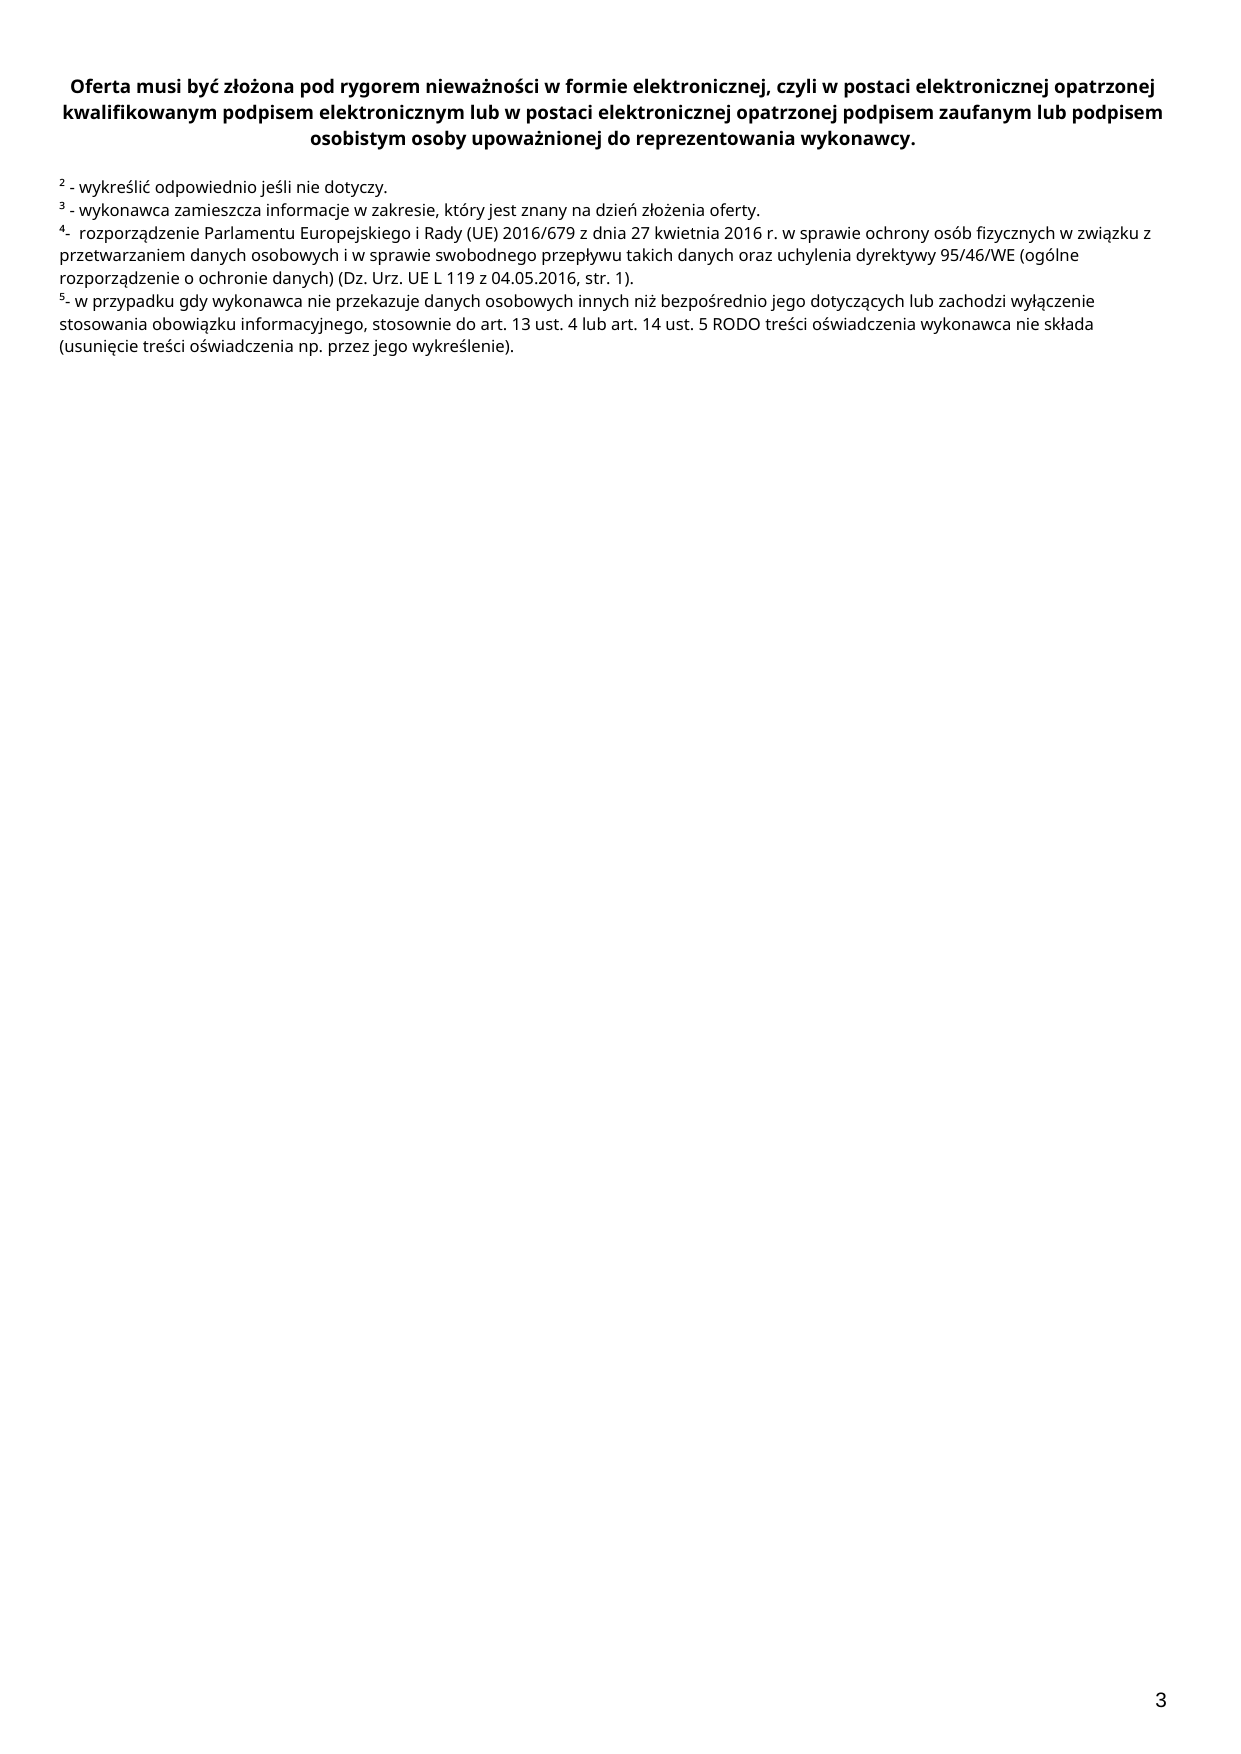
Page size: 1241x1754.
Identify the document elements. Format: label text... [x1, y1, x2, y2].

text Oferta musi być złożona pod rygorem nieważności w formie elektronicznej, czyli w postaci elektronicznej opatrzonej kwalifikowanym podpisem elektronicznym lub w postaci elektronicznej opatrzonej podpisem zaufanym lub podpisem osobistym osoby upoważnionej do reprezentowania wykonawcy. [59, 74, 1167, 150]
text ⁴- rozporządzenie Parlamentu Europejskiego i Rady (UE) 2016/679 z dnia 27 kwietnia 2016 r. w sprawie ochrony osób fizycznych w związku z przetwarzaniem danych osobowych i w sprawie swobodnego przepływu takich danych oraz uchylenia dyrektywy 95/46/WE (ogólne rozporządzenie o ochronie danych) (Dz. Urz. UE L 119 z 04.05.2016, str. 1). [59, 221, 1167, 289]
text ² - wykreślić odpowiednio jeśli nie dotyczy. [59, 176, 1167, 199]
text ³ - wykonawca zamieszcza informacje w zakresie, który jest znany na dzień złożenia oferty. [59, 199, 1167, 221]
text ⁵- w przypadku gdy wykonawca nie przekazuje danych osobowych innych niż bezpośrednio jego dotyczących lub zachodzi wyłączenie stosowania obowiązku informacyjnego, stosownie do art. 13 ust. 4 lub art. 14 ust. 5 RODO treści oświadczenia wykonawca nie składa (usunięcie treści oświadczenia np. przez jego wykreślenie). [59, 289, 1167, 358]
